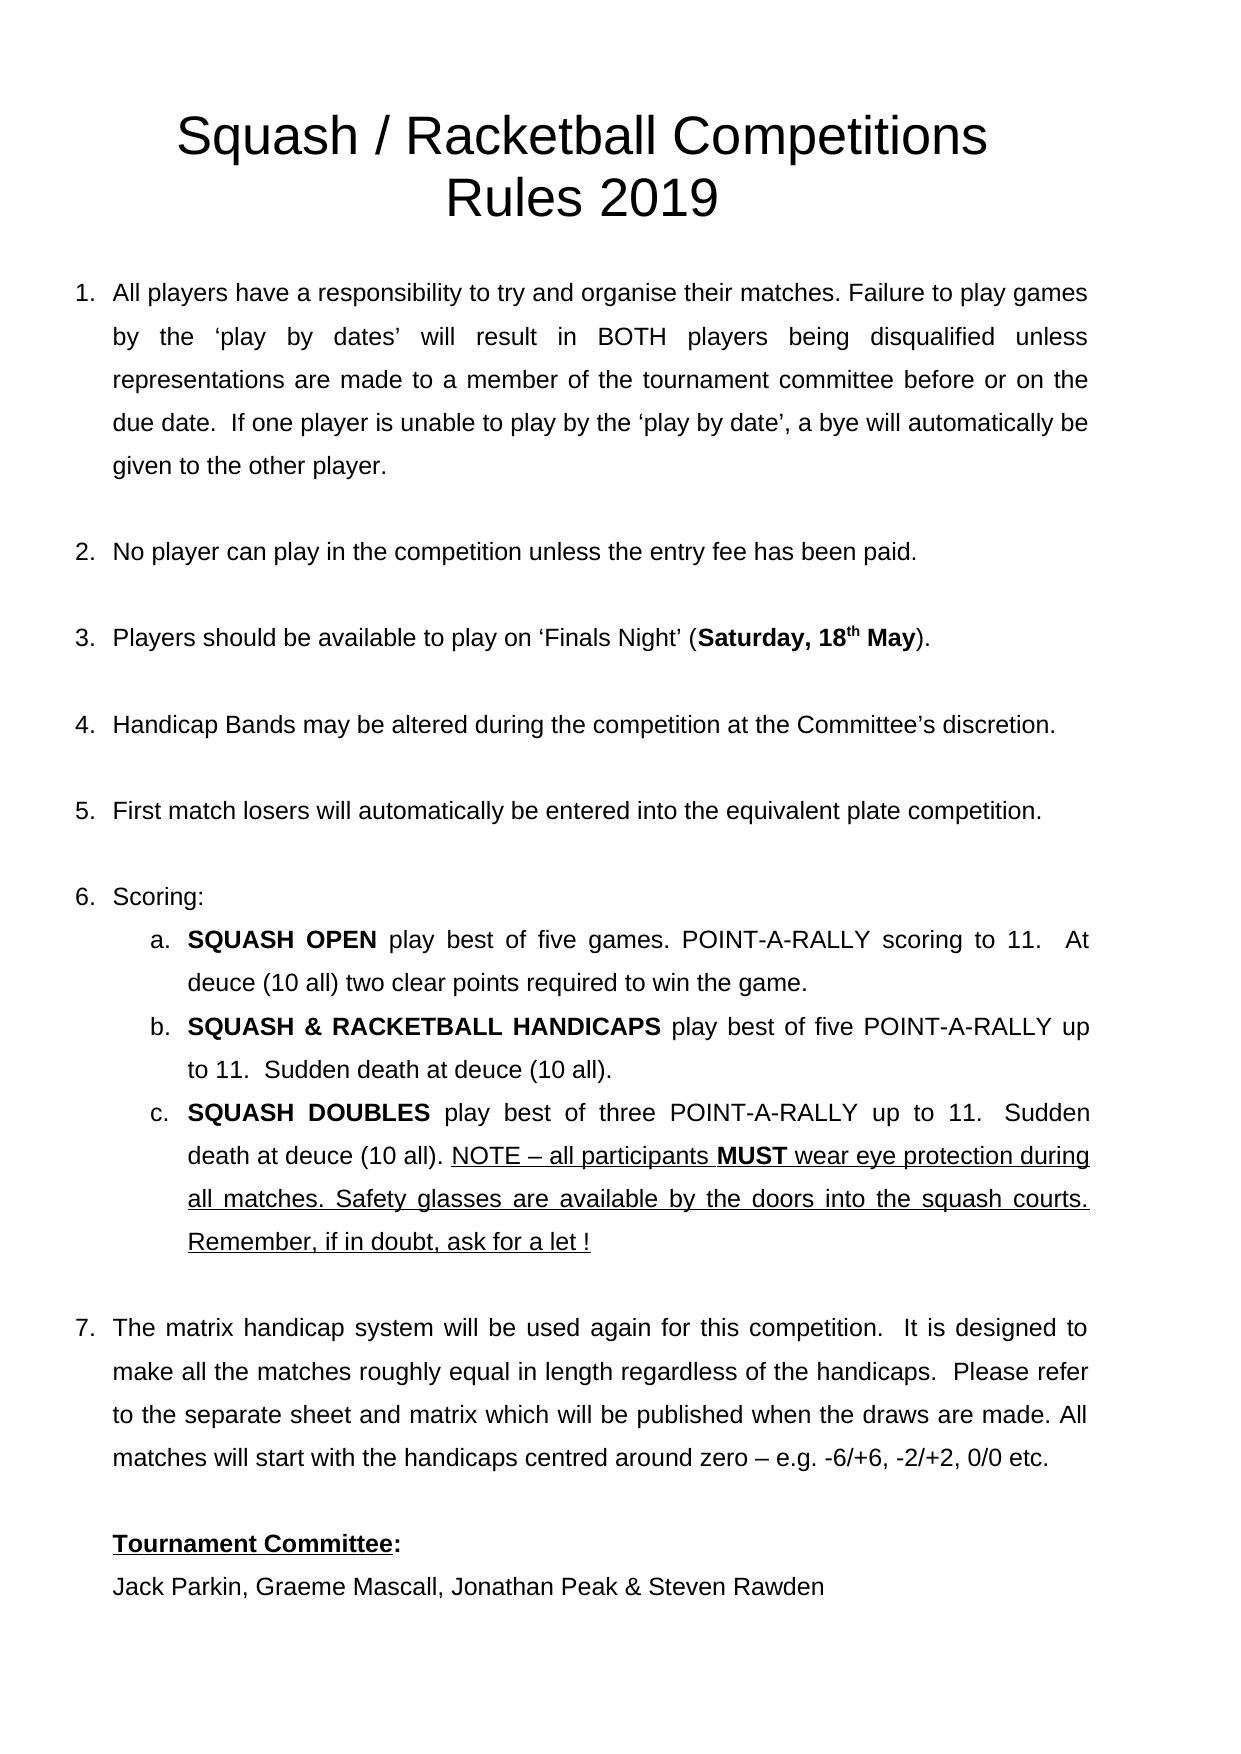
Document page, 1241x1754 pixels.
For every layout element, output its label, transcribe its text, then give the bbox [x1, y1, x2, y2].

list SQUASH & RACKETBALL HANDICAPS play best of five POINT-A-RALLY up to 11. Sudden death at deuce (10 all). [150, 1011, 1090, 1083]
list Tournament Committee: [112, 1529, 1090, 1558]
list Scoring: [75, 882, 1090, 911]
list SQUASH DOUBLES play best of three POINT-A-RALLY up to 11. Sudden death at deuce (10 all). NOTE – all participants MUST wear eye protection during all matches. Safety glasses are available by the doors into the squash courts. Remember, if in doubt, ask for a let ! [150, 1098, 1090, 1256]
list Players should be available to play on ‘Finals Night’ (Saturday, 18th May). [75, 623, 1090, 652]
list No player can play in the competition unless the entry fee has been paid. [75, 537, 1090, 566]
list All players have a responsibility to try and organise their matches. Failure to play games by the ‘play by dates’ will result in BOTH players being disqualified unless representations are made to a member of the tournament committee before or on the due date. If one player is unable to play by the ‘play by date’, a bye will automatically be given to the other player. [75, 278, 1090, 479]
text Squash / Racketball Competitions [75, 103, 1090, 166]
list The matrix handicap system will be used again for this competition. It is designed to make all the matches roughly equal in length regardless of the handicaps. Please refer to the separate sheet and matrix which will be published when the draws are made. All matches will start with the handicaps centred around zero – e.g. -6/+6, -2/+2, 0/0 etc. [75, 1313, 1090, 1471]
list Jack Parkin, Graeme Mascall, Jonathan Peak & Steven Rawden [112, 1572, 1090, 1601]
text Rules 2019 [75, 166, 1090, 228]
list Handicap Bands may be altered during the competition at the Committee’s discretion. [75, 709, 1090, 738]
list First match losers will automatically be entered into the equivalent plate competition. [75, 796, 1090, 824]
list SQUASH OPEN play best of five games. POINT-A-RALLY scoring to 11. At deuce (10 all) two clear points required to win the game. [150, 925, 1090, 997]
